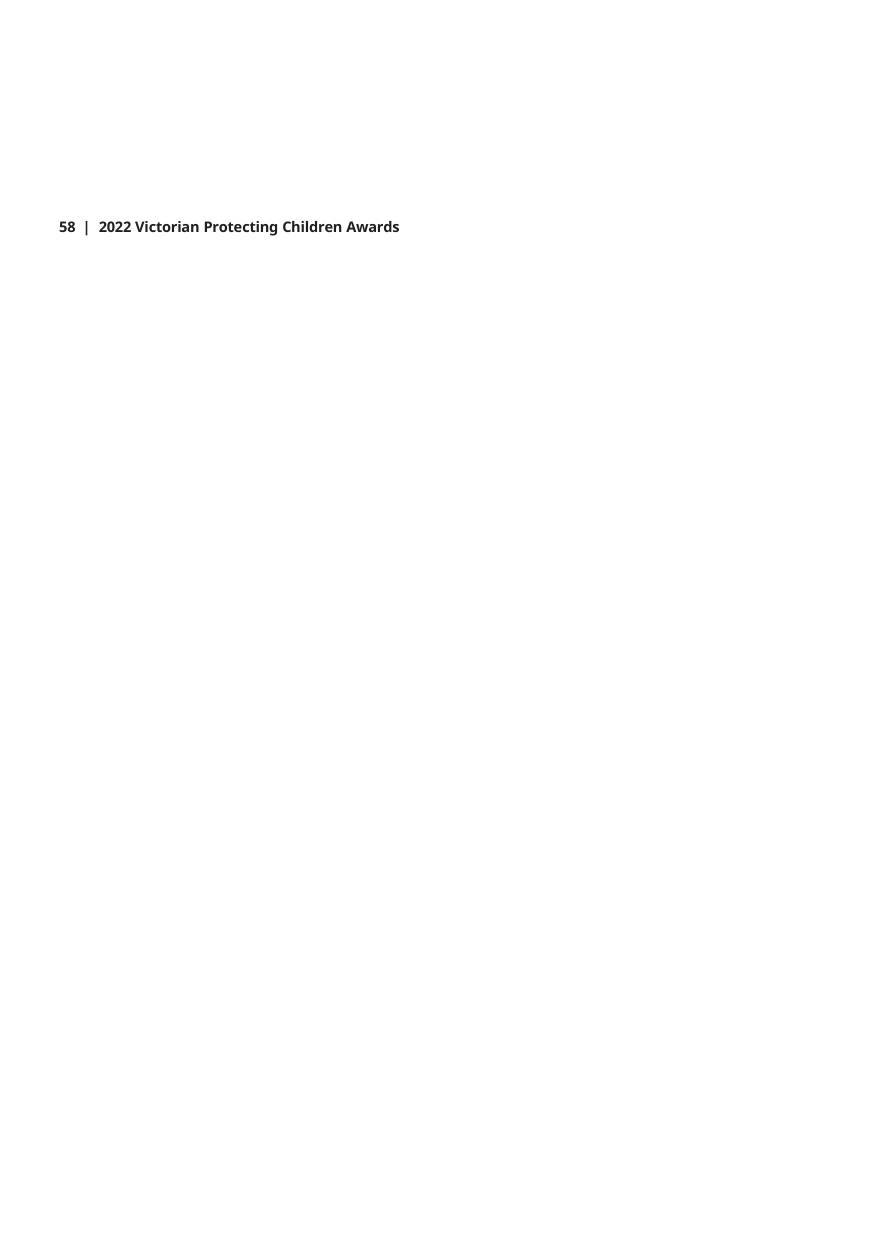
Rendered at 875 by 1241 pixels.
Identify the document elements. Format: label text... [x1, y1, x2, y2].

text 58 | 2022 Victorian Protecting Children Awards [59, 216, 874, 236]
